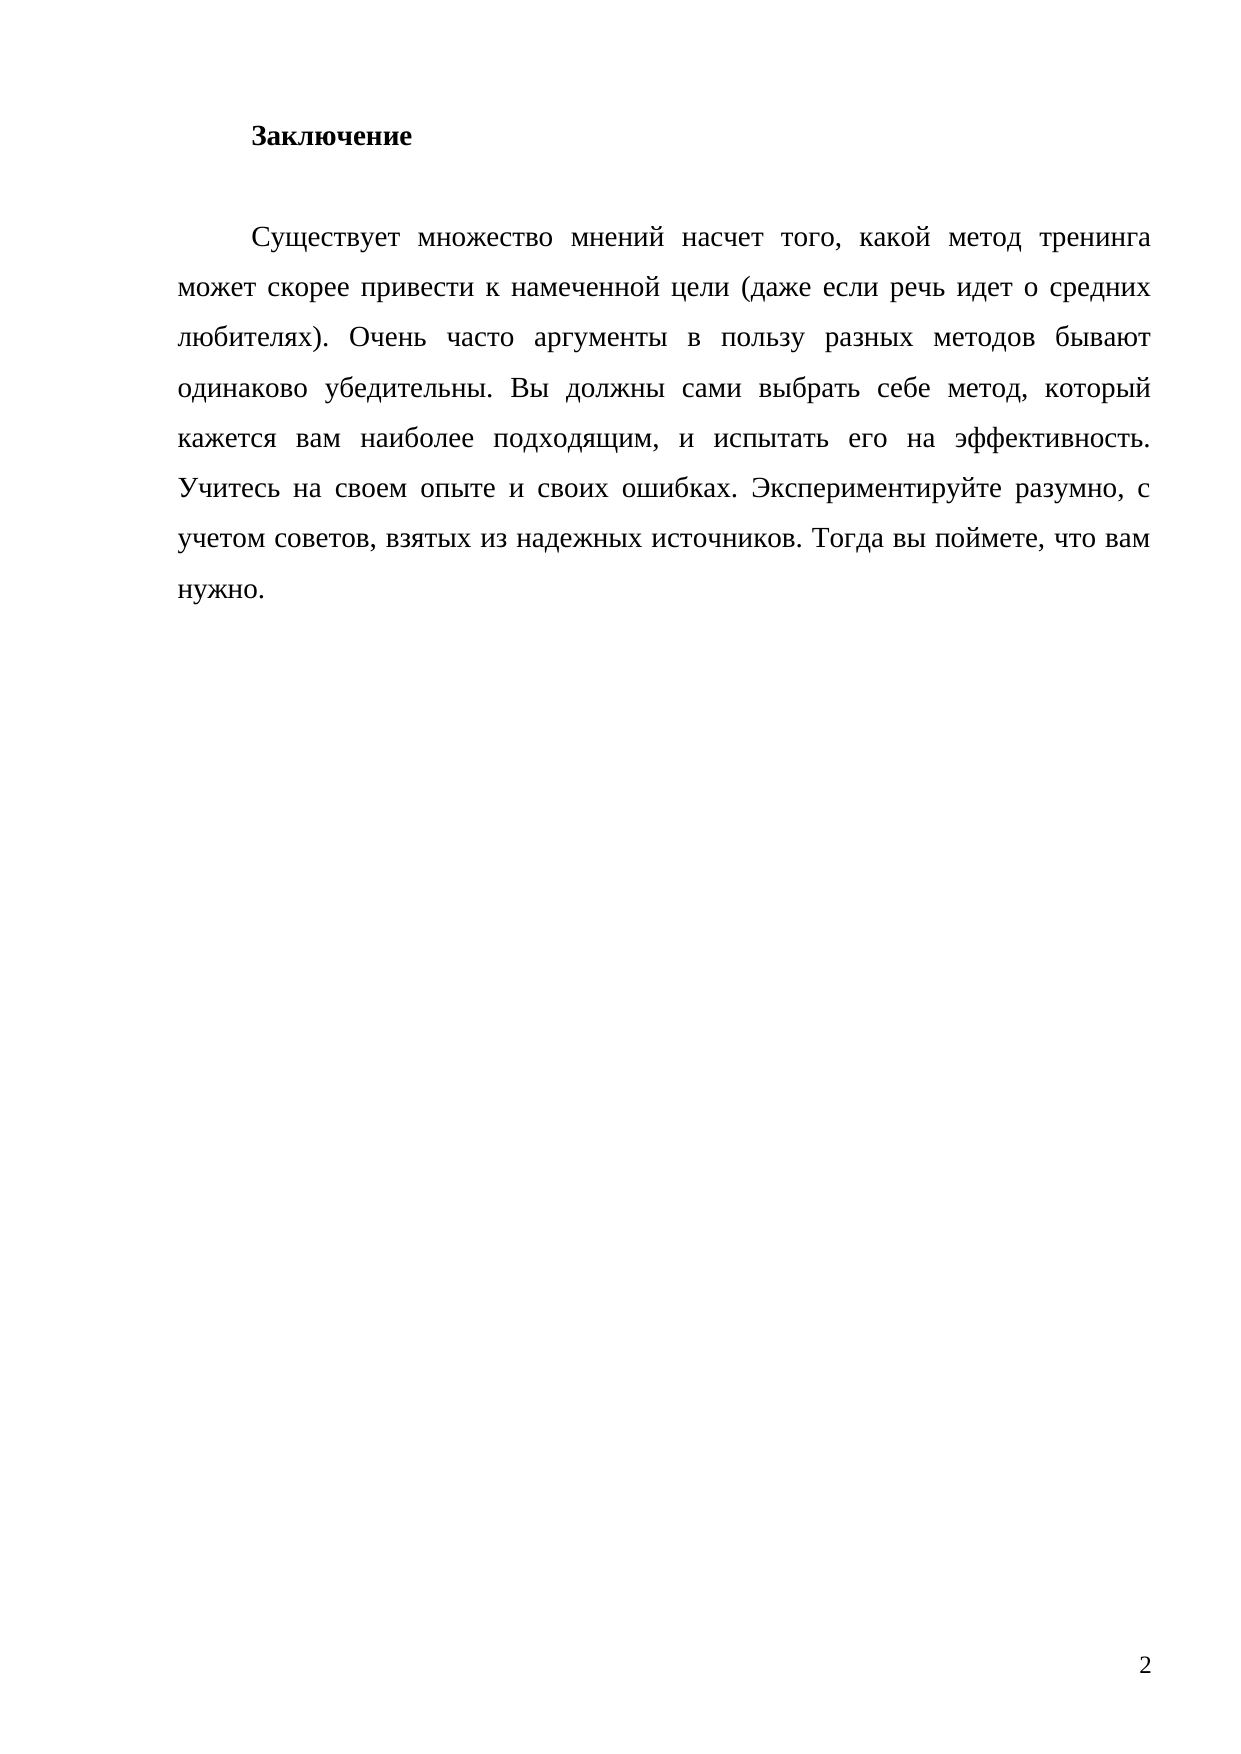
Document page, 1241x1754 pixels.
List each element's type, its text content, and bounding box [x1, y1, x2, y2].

text Существует множество мнений насчет того, какой метод тренинга может скорее привести к намеченной цели (даже если речь идет о средних любителях). Очень часто аргументы в пользу разных методов бывают одинаково убедительны. Вы должны сами выбрать себе метод, который кажется вам наиболее подходящим, и испытать его на эффективность. Учитесь на своем опыте и своих ошибках. Экспериментируйте разумно, с учетом советов, взятых из надежных источников. Тогда вы поймете, что вам нужно. [177, 219, 1152, 604]
text Заключение [177, 118, 1152, 152]
